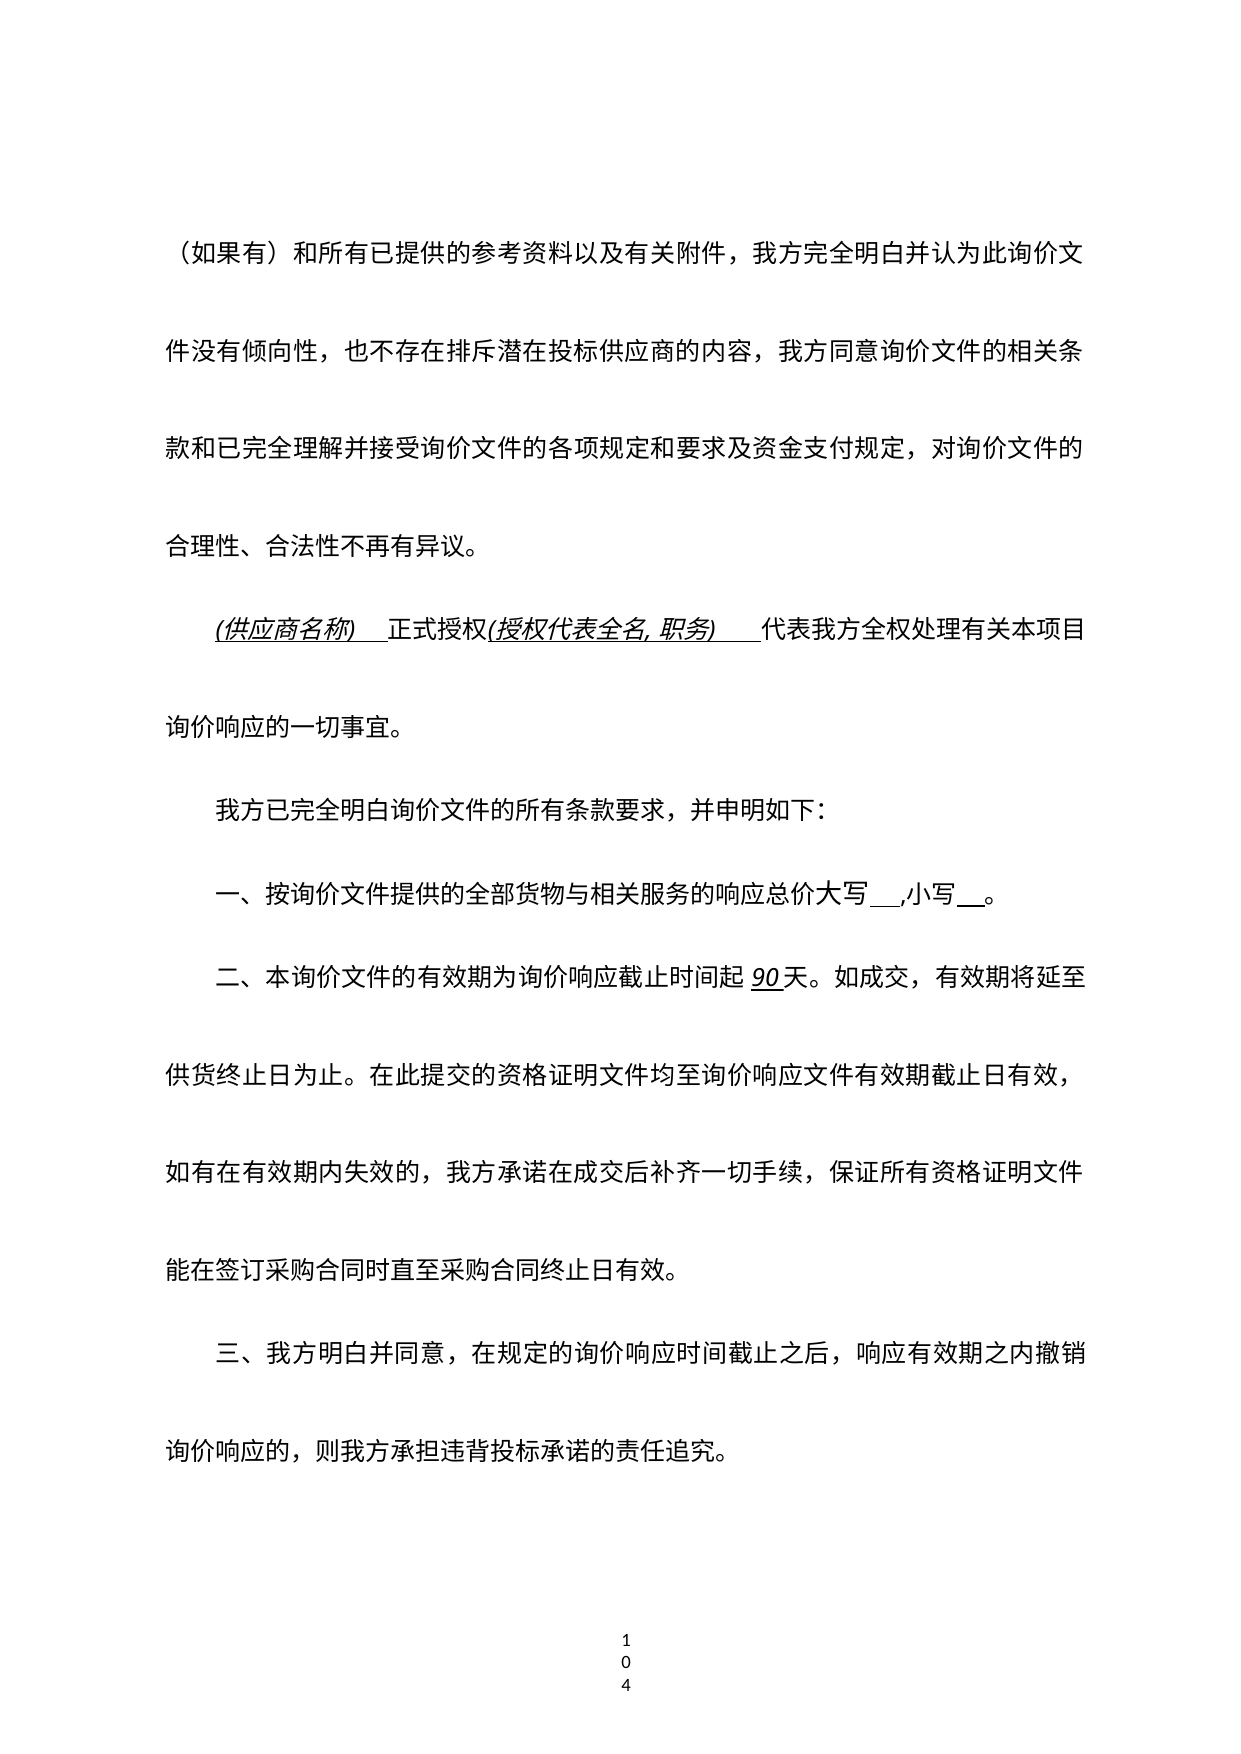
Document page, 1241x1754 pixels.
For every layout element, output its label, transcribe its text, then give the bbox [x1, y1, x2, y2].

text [165, 219, 1087, 577]
text 我方已完全明白询价文件的所有条款要求，并申明如下： [165, 776, 1087, 841]
text 一、按询价文件提供的全部货物与相关服务的响应总价大写 ,小写 。 [165, 859, 1087, 924]
text 三、我方明白并同意，在规定的询价响应时间截止之后，响应有效期之内撤销询价响应的，则我方承担违背投标承诺的责任追究。 [165, 1319, 1087, 1482]
text 二、本询价文件的有效期为询价响应截止时间起90天。如成交，有效期将延至供货终止日为止。在此提交的资格证明文件均至询价响应文件有效期截止日有效，如有在有效期内失效的，我方承诺在成交后补齐一切手续，保证所有资格证明文件能在签订采购合同时直至采购合同终止日有效。 [165, 943, 1087, 1301]
text (供应商名称) 正式授权(授权代表全名, 职务) 代表我方全权处理有关本项目询价响应的一切事宜。 [165, 595, 1087, 758]
